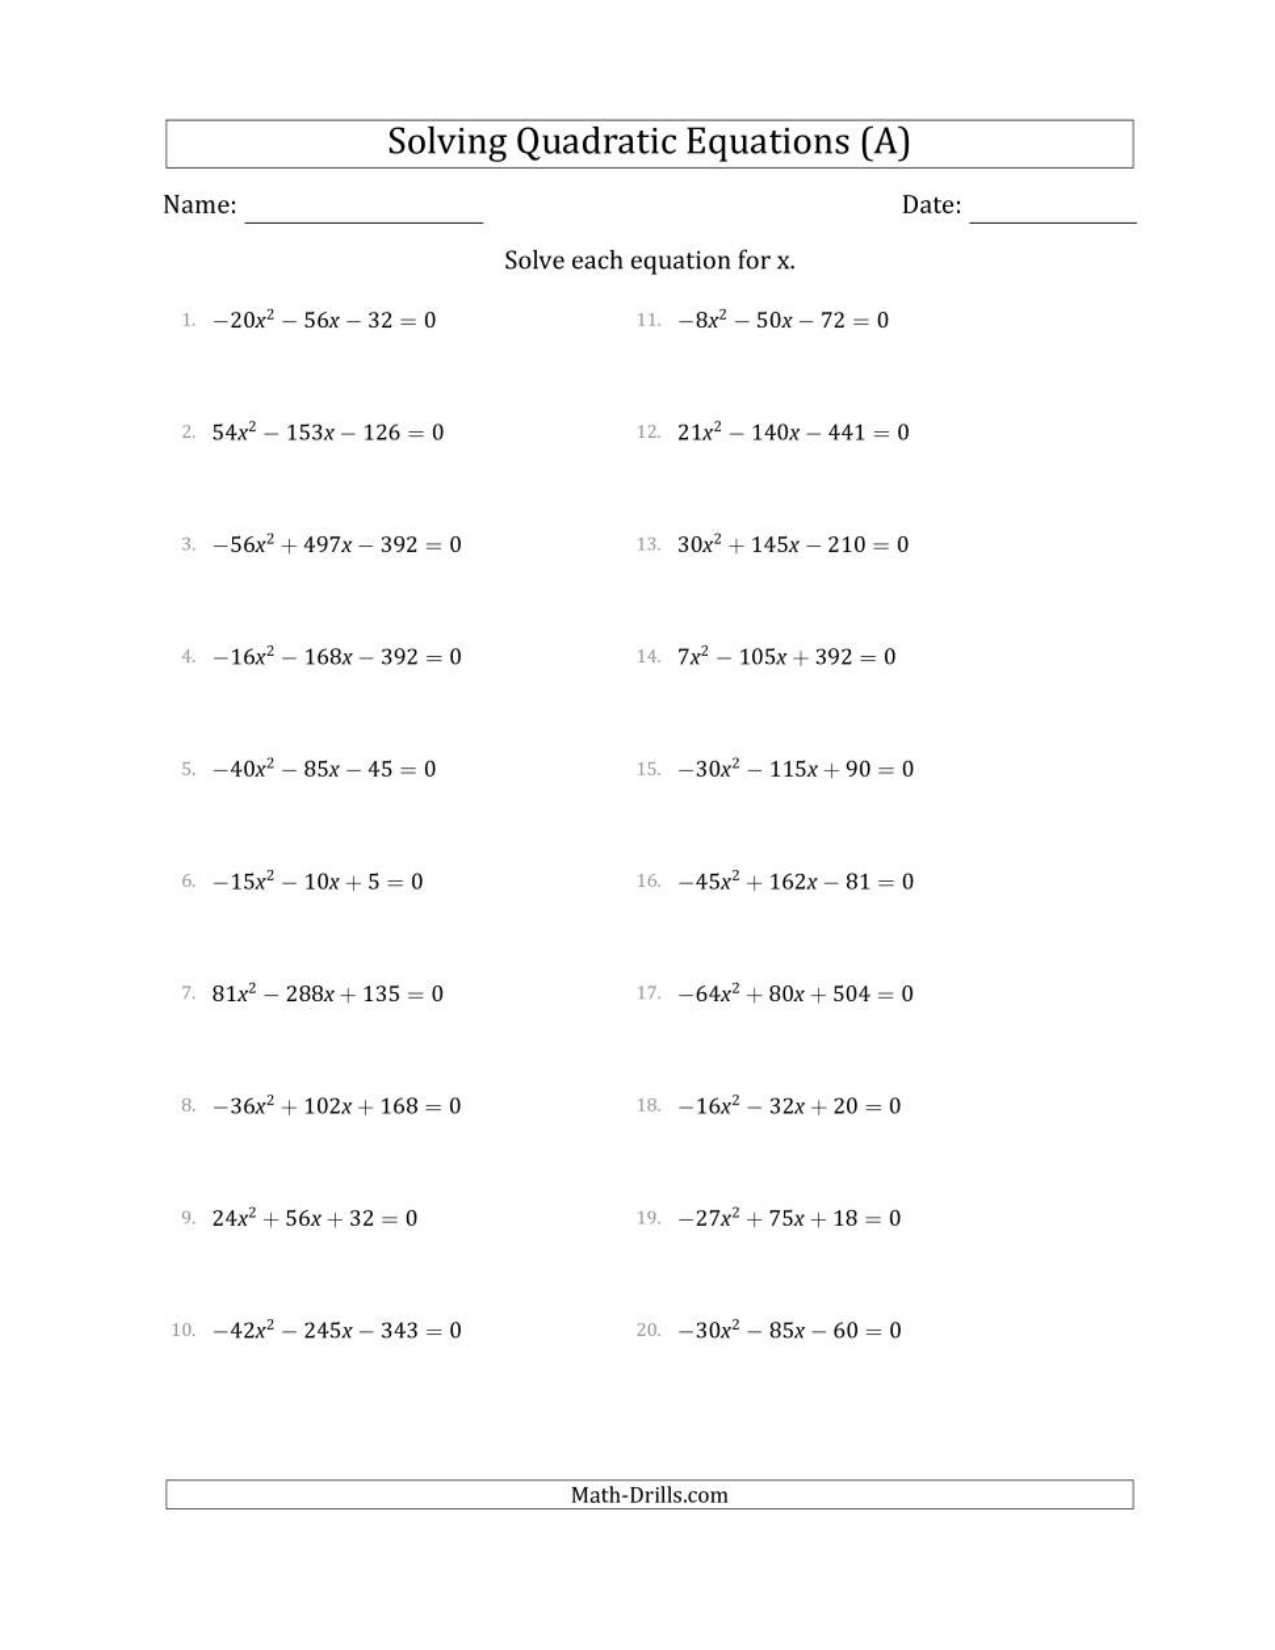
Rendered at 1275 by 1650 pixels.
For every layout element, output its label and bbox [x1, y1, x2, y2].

picture [59, 44, 1241, 1574]
